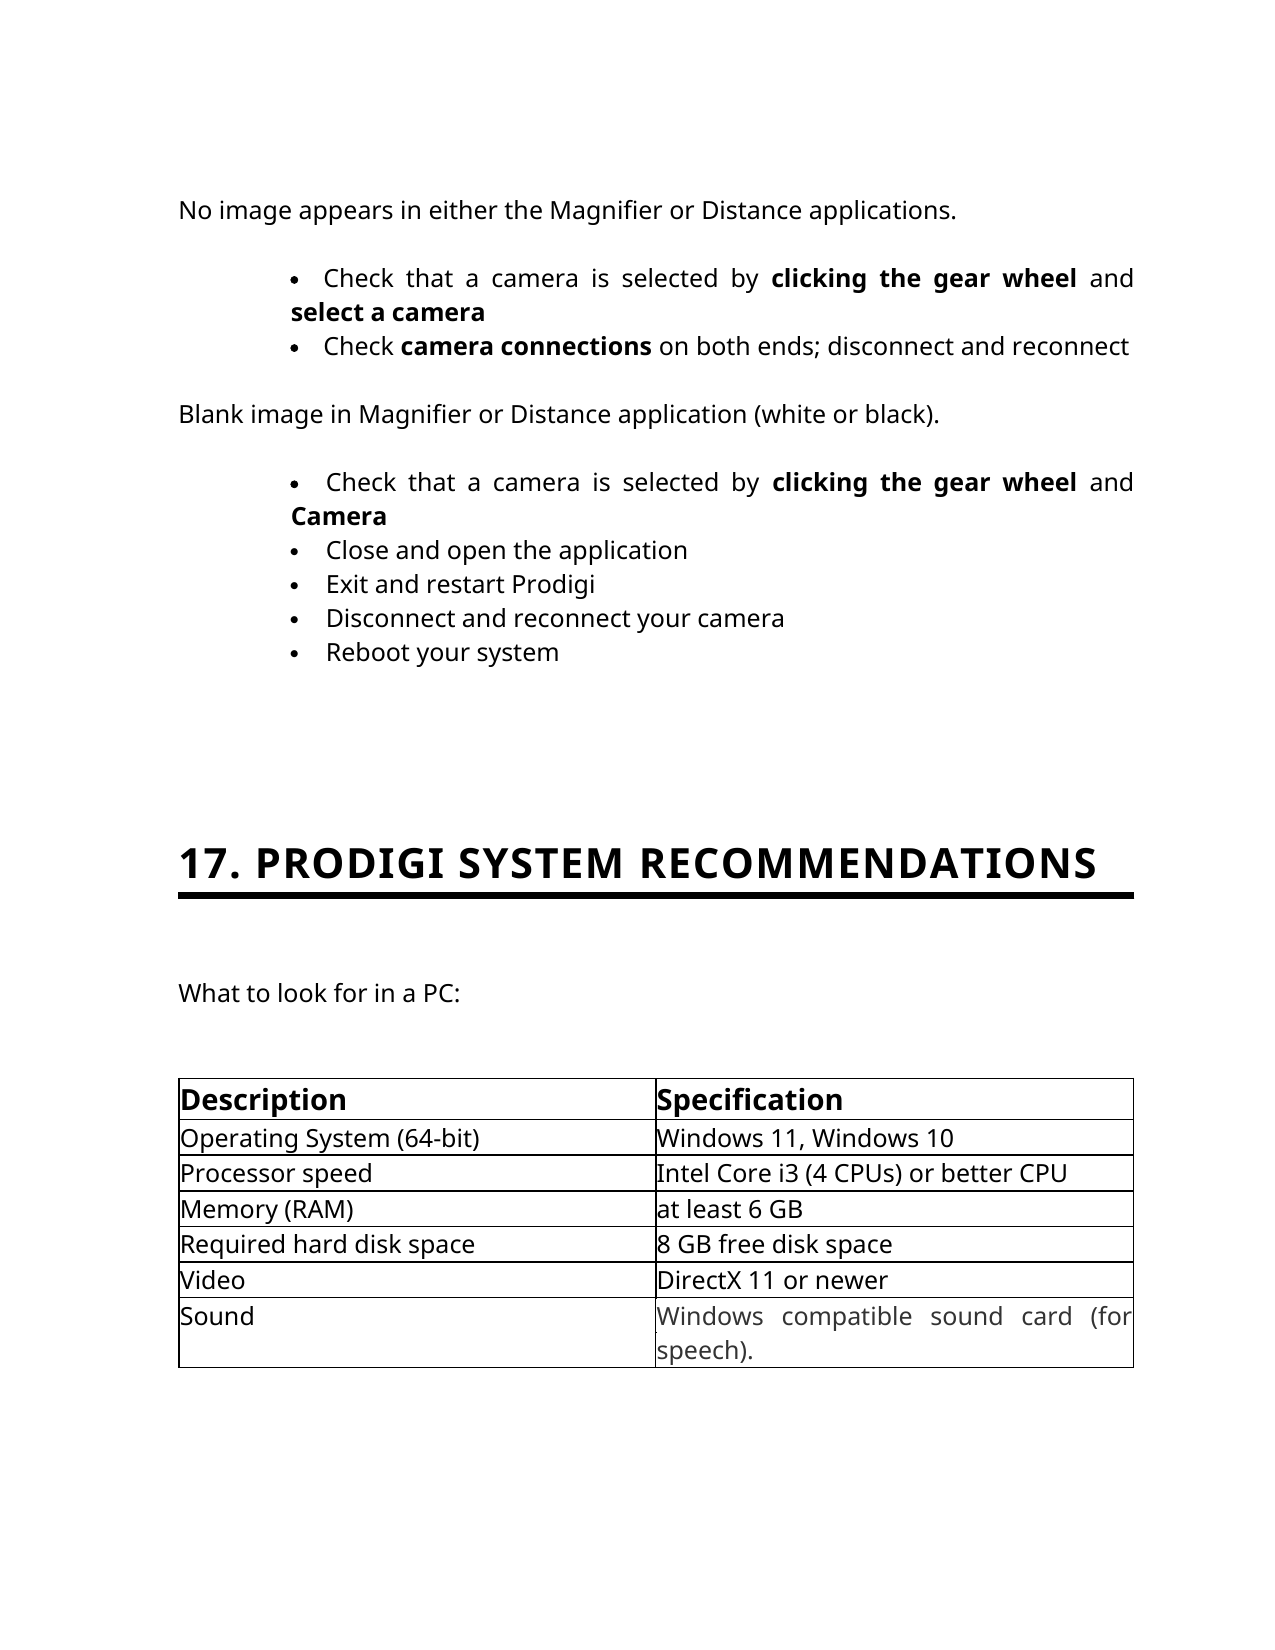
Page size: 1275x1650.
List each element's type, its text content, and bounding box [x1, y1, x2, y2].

table_cell Required hard disk space [180, 1227, 655, 1261]
table_cell Video [180, 1263, 655, 1297]
text No image appears in either the Magnifier or Distance applications. [178, 192, 1134, 226]
list Check camera connections on both ends; disconnect and reconnect [291, 328, 1134, 363]
list Check that a camera is selected by clicking the gear wheel and select a camera [291, 260, 1134, 328]
table_cell Windows compatible sound card (for speech). [657, 1332, 1133, 1367]
table_header Specification [657, 1079, 1133, 1119]
list Disconnect and reconnect your camera [291, 601, 1134, 635]
subtitle 17. Prodigi System Recommendations [178, 834, 1134, 892]
list Check that a camera is selected by clicking the gear wheel and Camera [291, 465, 1134, 533]
table_header Description [180, 1079, 655, 1119]
table_cell 8 GB free disk space [657, 1227, 1133, 1261]
table_cell Windows 11, Windows 10 [657, 1120, 1133, 1154]
list Close and open the application [291, 533, 1134, 567]
table_cell Sound [180, 1298, 655, 1367]
table_cell Intel Core i3 (4 CPUs) or better CPU [657, 1156, 1133, 1190]
table_cell at least 6 GB [657, 1192, 1133, 1226]
table_cell Processor speed [180, 1156, 655, 1190]
list Exit and restart Prodigi [291, 567, 1134, 601]
text Blank image in Magnifier or Distance application (white or black). [178, 397, 1134, 431]
table_cell Operating System (64-bit) [180, 1120, 655, 1154]
text What to look for in a PC: [178, 975, 1134, 1009]
list Reboot your system [291, 635, 1134, 669]
table_cell Memory (RAM) [180, 1192, 655, 1226]
table_cell DirectX 11 or newer [657, 1263, 1133, 1297]
